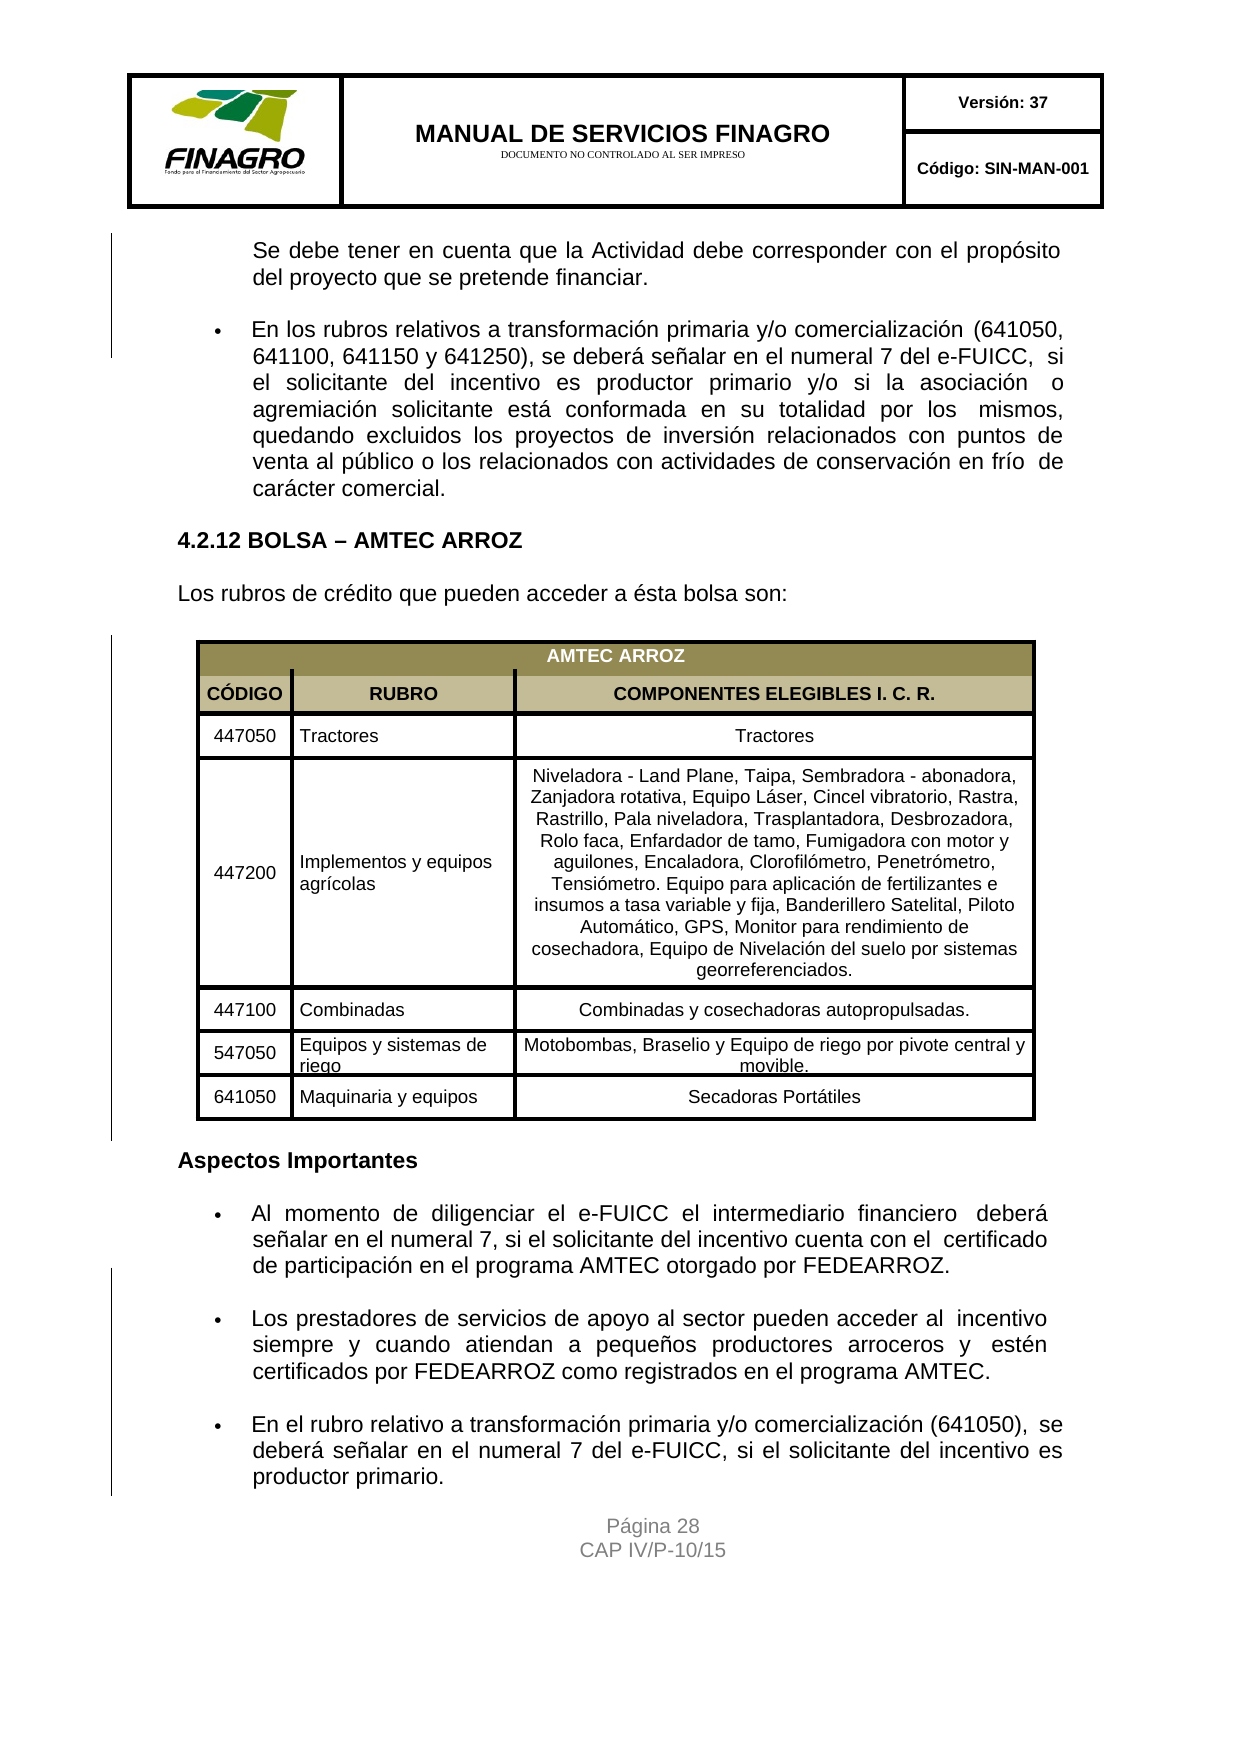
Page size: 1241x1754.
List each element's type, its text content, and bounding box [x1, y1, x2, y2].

list En el rubro relativo a transformación primaria y/o comercialización (641050), se deberá señalar en el numeral 7 del e-FUICC, si el solicitante del incentivo es productor primario. [215, 1411, 1063, 1489]
table_cell 447050 [200, 716, 290, 756]
table_cell Implementos y equipos agrícolas [294, 760, 513, 985]
list Los prestadores de servicios de apoyo al sector pueden acceder al incentivo siempre y cuando atiendan a pequeños productores arroceros y estén certificados por FEDEARROZ como registrados en el programa AMTEC. [215, 1305, 1047, 1384]
table_cell Maquinaria y equipos [294, 1077, 513, 1117]
table_cell CÓDIGO [200, 676, 290, 711]
table_cell COMPONENTES ELEGIBLES I. C. R. [517, 676, 1032, 711]
table_cell Equipos y sistemas de riego [294, 1033, 513, 1073]
table_cell RUBRO [294, 676, 513, 711]
subtitle Aspectos Importantes [177, 1147, 1089, 1173]
table_cell Niveladora - Land Plane, Taipa, Sembradora - abonadora, Zanjadora rotativa, Equipo Láser, Cincel vibratorio, Rastra, Rastrillo, Pala niveladora, Trasplantadora, Desbrozadora, Rolo faca, Enfardador de tamo, Fumigadora con motor y aguilones, Encaladora, Clorofilómetro, Penetrómetro, Tensiómetro. Equipo para aplicación de fertilizantes e insumos a tasa variable y fija, Banderillero Satelital, Piloto Automático, GPS, Monitor para rendimiento de cosechadora, Equipo de Nivelación del suelo por sistemas georreferenciados. [517, 760, 1032, 985]
table_cell Combinadas [294, 990, 513, 1029]
table_cell Secadoras Portátiles [517, 1077, 1032, 1117]
table_cell 447100 [200, 990, 290, 1029]
text Los rubros de crédito que pueden acceder a ésta bolsa son: [177, 580, 1089, 607]
table_cell Código: SIN-MAN-001 [906, 134, 1100, 204]
table_cell 641050 [200, 1077, 290, 1117]
table_header MANUAL DE SERVICIOS FINAGRO DOCUMENTO NO CONTROLADO AL SER IMPRESO [344, 78, 902, 204]
table_header Versión: 37 [906, 78, 1100, 129]
table_header AMTEC ARROZ [200, 644, 1032, 669]
list Al momento de diligenciar el e-FUICC el intermediario financiero deberá señalar en el numeral 7, si el solicitante del incentivo cuenta con el certificado de participación en el programa AMTEC otorgado por FEDEARROZ. [215, 1200, 1047, 1279]
picture [159, 90, 308, 179]
table_cell Combinadas y cosechadoras autopropulsadas. [517, 990, 1032, 1029]
text Página 28 CAP IV/P-10/15 [579, 1514, 740, 1562]
list En los rubros relativos a transformación primaria y/o comercialización (641050, 641100, 641150 y 641250), se deberá señalar en el numeral 7 del e-FUICC, si el solicitante del incentivo es productor primario y/o si la asociación o agremiación solicitante está conformada en su totalidad por los mismos, quedando excluidos los proyectos de inversión relacionados con puntos de venta al público o los relacionados con actividades de conservación en frío de carácter comercial. [215, 316, 1064, 501]
table_cell Motobombas, Braselio y Equipo de riego por pivote central y movible. [517, 1033, 1032, 1073]
table_cell Tractores [517, 716, 1032, 756]
table_cell 447200 [200, 760, 290, 985]
table_header [132, 78, 339, 204]
subtitle BOLSA – AMTEC ARROZ [177, 527, 1089, 553]
table_cell Tractores [294, 716, 513, 756]
table_cell 547050 [200, 1033, 290, 1073]
text Se debe tener en cuenta que la Actividad debe corresponder con el propósito del proyecto que se pretende financiar. [252, 237, 1089, 290]
